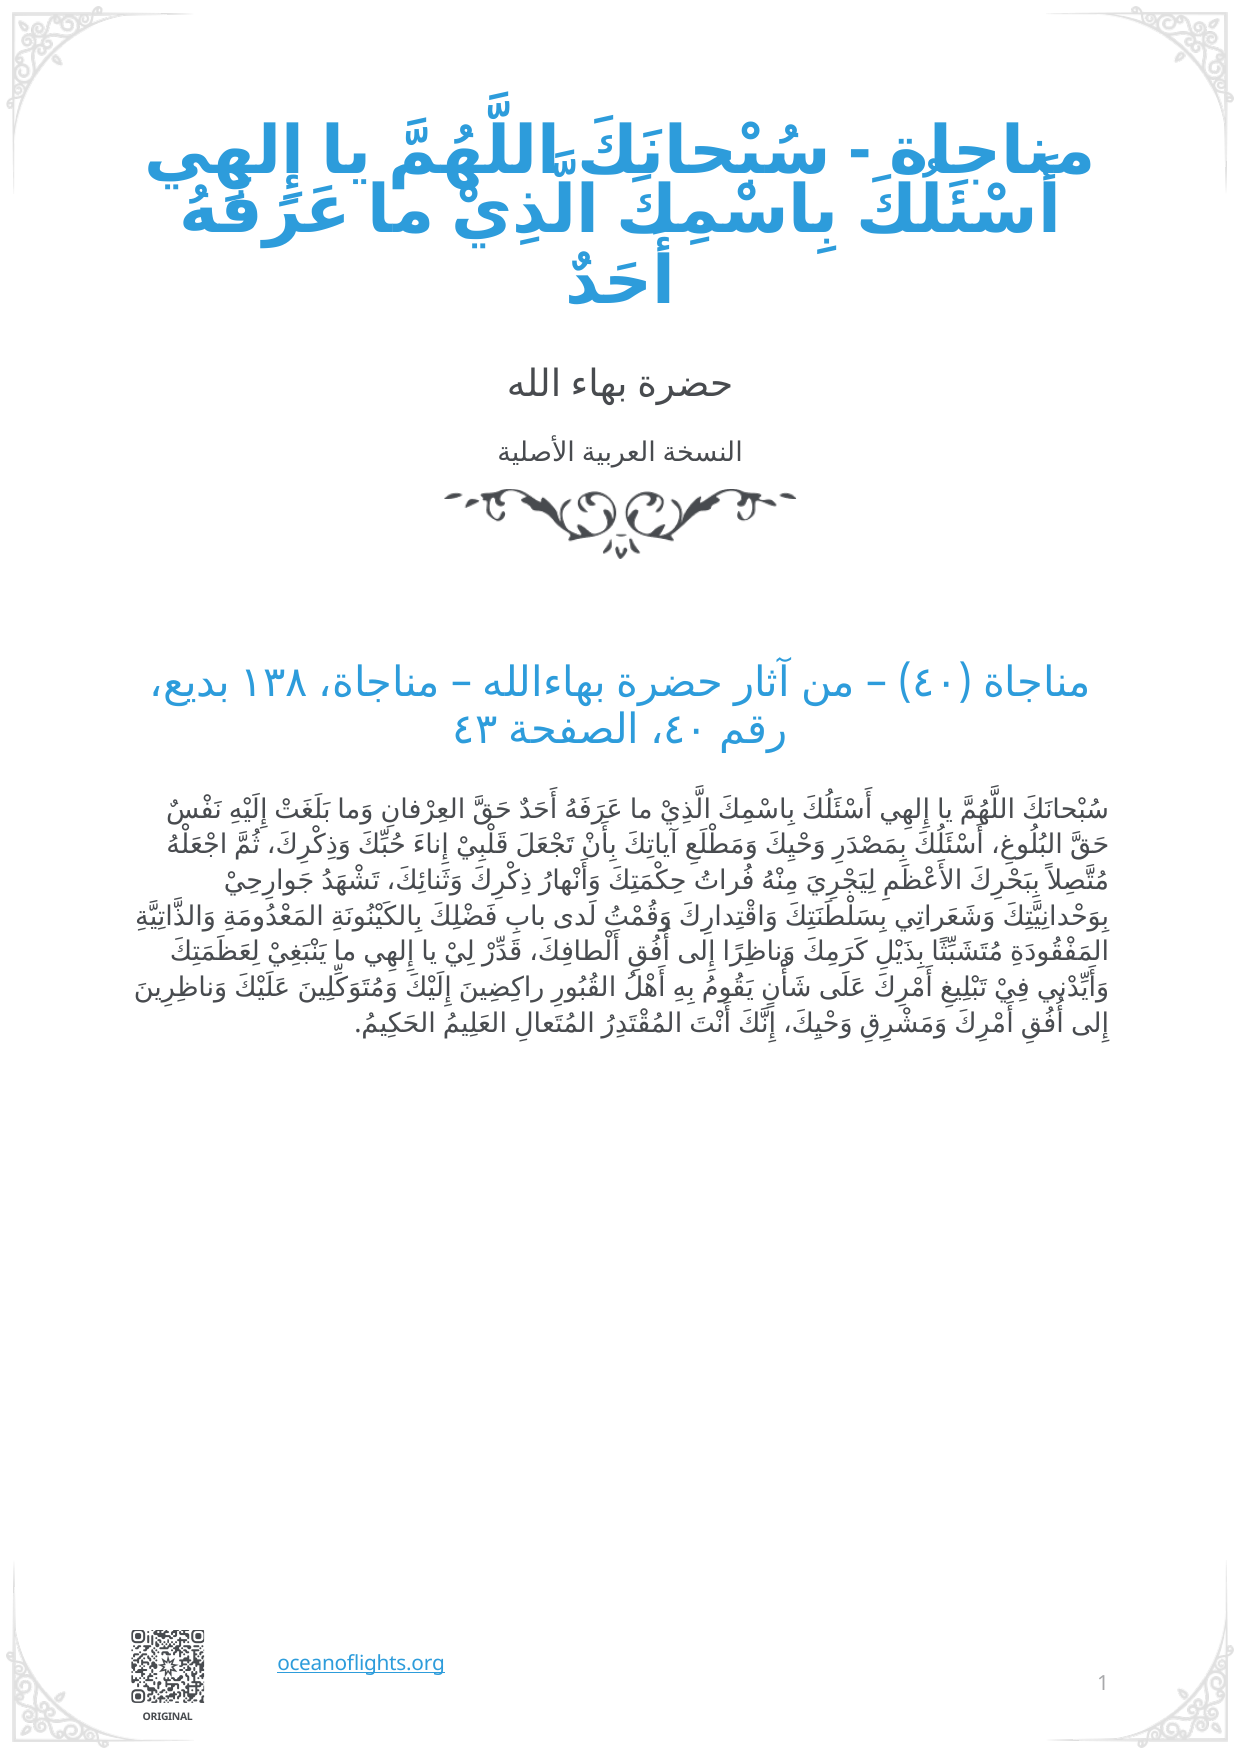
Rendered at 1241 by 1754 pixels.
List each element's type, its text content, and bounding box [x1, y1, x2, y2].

picture [6, 6, 194, 194]
title مناجاة - سُبْحانَكَ اللَّهُمَّ يا إِلهِي أَسْئَلُكَ بِاسْمِكَ الَّذِيْ ما عَرَفَهُ أَحَدٌ [131, 117, 1109, 331]
text النسخة العربية الأصلية [131, 437, 1109, 473]
picture [6, 1560, 205, 1748]
picture [1046, 6, 1234, 194]
text سُبْحانَكَ اللَّهُمَّ يا إِلهِي أَسْئَلُكَ بِاسْمِكَ الَّذِيْ ما عَرَفَهُ أَحَدٌ حَقَّ العِرْفانِ وَما بَلَغَتْ إِلَيْهِ نَفْسٌ حَقَّ البُلُوغِ، أَسْئَلُكَ بِمَصْدَرِ وَحْيِكَ وَمَطْلَعِ آياتِكَ بِأَنْ تَجْعَلَ قَلْبِيْ إِناءَ حُبِّكَ وَذِكْرِكَ، ثُمَّ اجْعَلْهُ مُتَّصِلاً بِبَحْرِكَ الأَعْظَمِ لِيَجْرِيَ مِنْهُ فُراتُ حِكْمَتِكَ وَأَنْهارُ ذِكْرِكَ وَثَنائِكَ، تَشْهَدُ جَوارِحِيْ بِوَحْدانِيَّتِكَ وَشَعَراتِي بِسَلْطَنَتِكَ وَاقْتِدارِكَ وَقُمْتُ لَدى بابِ فَضْلِكَ بِالكَيْنُونَةِ المَعْدُومَةِ وَالذَّاتِيَّةِ المَفْقُودَةِ مُتَشَبِّثًا بِذَيْلِ كَرَمِكَ وَناظِرًا إِلى أُفُقِ أَلْطافِكَ، قَدِّرْ لِيْ يا إِلهِي ما يَنْبَغِيْ لِعَظَمَتِكَ وَأَيِّدْني فِيْ تَبْلِيغِ أَمْرِكَ عَلَى شَأْنٍ يَقُومُ بِهِ أَهْلُ القُبُورِ راكِضِينَ إِلَيْكَ وَمُتَوَكِّلِينَ عَلَيْكَ وَناظِرِينَ إِلى أُفُقِ أَمْرِكَ وَمَشْرِقِ وَحْيِكَ، إِنَّكَ أَنْتَ المُقْتَدِرُ المُتَعالِ العَلِيمُ الحَكِيمُ. [131, 794, 1109, 1043]
picture [1046, 1560, 1234, 1748]
text حضرة بهاء الله [131, 364, 1109, 404]
subtitle مناجاة (٤٠) – من آثار حضرة بهاءالله – مناجاة، ١٣٨ بديع، رقم ٤٠، الصفحة ٤٣ [131, 654, 1109, 761]
picture [444, 489, 797, 559]
